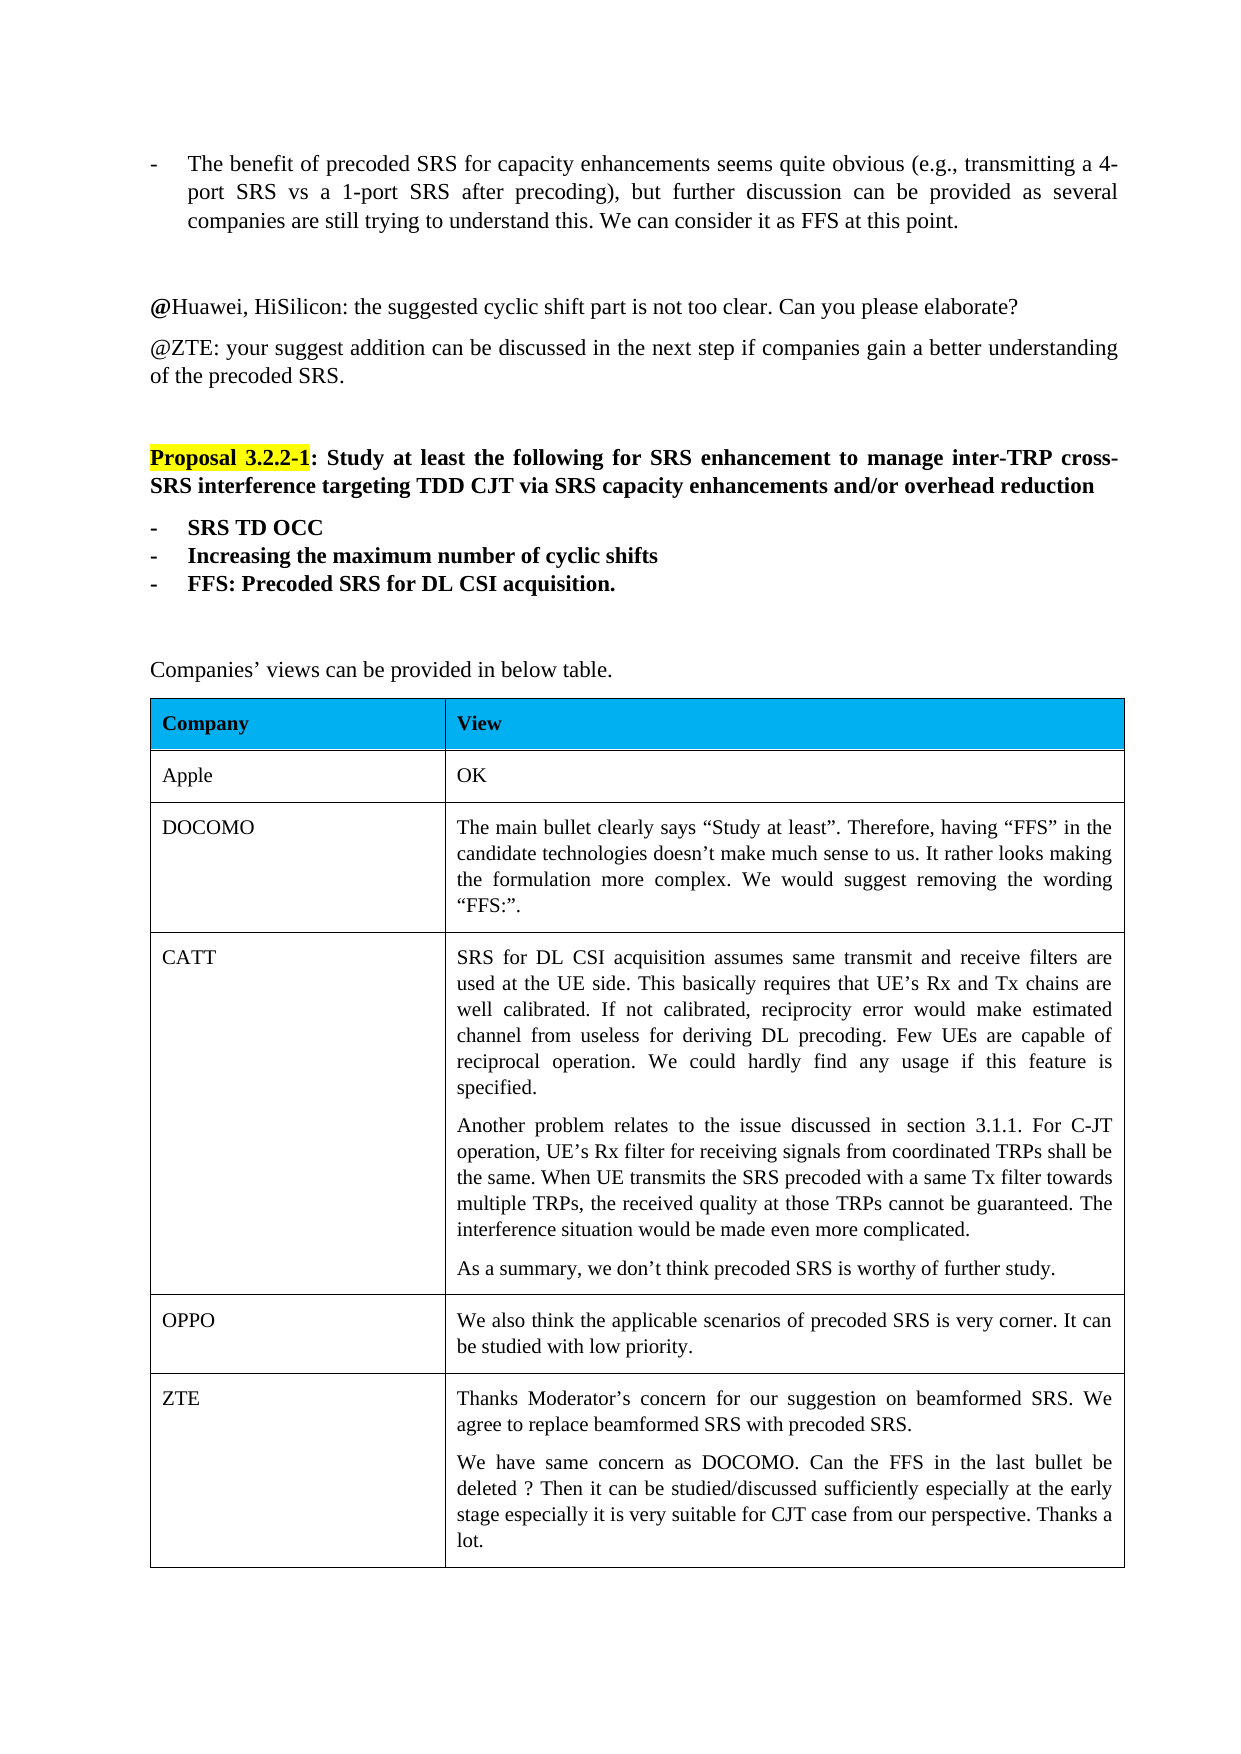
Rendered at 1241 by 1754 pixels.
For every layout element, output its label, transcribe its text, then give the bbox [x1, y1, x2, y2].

table_header View [446, 699, 1124, 749]
text @ZTE: your suggest addition can be discussed in the next step if companies gain a better understanding of the precoded SRS. [150, 334, 1120, 389]
table_cell SRS for DL CSI acquisition assumes same transmit and receive filters are used at the UE side. This basically requires that UE’s Rx and Tx chains are well calibrated. If not calibrated, reciprocity error would make estimated channel from useless for deriving DL precoding. Few UEs are capable of reciprocal operation. We could hardly find any usage if this feature is specified. Another problem relates to the issue discussed in section 3.1.1. For C-JT operation, UE’s Rx filter for receiving signals from coordinated TRPs shall be the same. When UE transmits the SRS precoded with a same Tx filter towards multiple TRPs, the received quality at those TRPs cannot be guaranteed. The interference situation would be made even more complicated. As a summary, we don’t think precoded SRS is worthy of further study. [446, 933, 1124, 1294]
list FFS: Precoded SRS for DL CSI acquisition. [150, 570, 1120, 597]
table_cell ZTE [151, 1374, 445, 1567]
list Increasing the maximum number of cyclic shifts [150, 542, 1120, 568]
table_cell CATT [151, 933, 445, 1294]
table_cell OPPO [151, 1295, 445, 1372]
list The benefit of precoded SRS for capacity enhancements seems quite obvious (e.g., transmitting a 4-port SRS vs a 1-port SRS after precoding), but further discussion can be provided as several companies are still trying to understand this. We can consider it as FFS at this point. [150, 150, 1120, 233]
table_cell The main bullet clearly says “Study at least”. Therefore, having “FFS” in the candidate technologies doesn’t make much sense to us. It rather looks making the formulation more complex. We would suggest removing the wording “FFS:”. [446, 803, 1124, 932]
list SRS TD OCC [150, 513, 1120, 540]
table_cell OK [446, 751, 1124, 802]
text @Huawei, HiSilicon: the suggested cyclic shift part is not too clear. Can you please elaborate? [150, 293, 1120, 319]
table_cell We also think the applicable scenarios of precoded SRS is very corner. It can be studied with low priority. [446, 1295, 1124, 1372]
text Proposal 3.2.2-1: Study at least the following for SRS enhancement to manage inter-TRP cross-SRS interference targeting TDD CJT via SRS capacity enhancements and/or overhead reduction [150, 444, 1120, 499]
table_cell Apple [151, 751, 445, 802]
table_header Company [151, 699, 445, 749]
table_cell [446, 1374, 1124, 1567]
text Companies’ views can be provided in below table. [150, 656, 1120, 683]
table_cell DOCOMO [151, 803, 445, 932]
